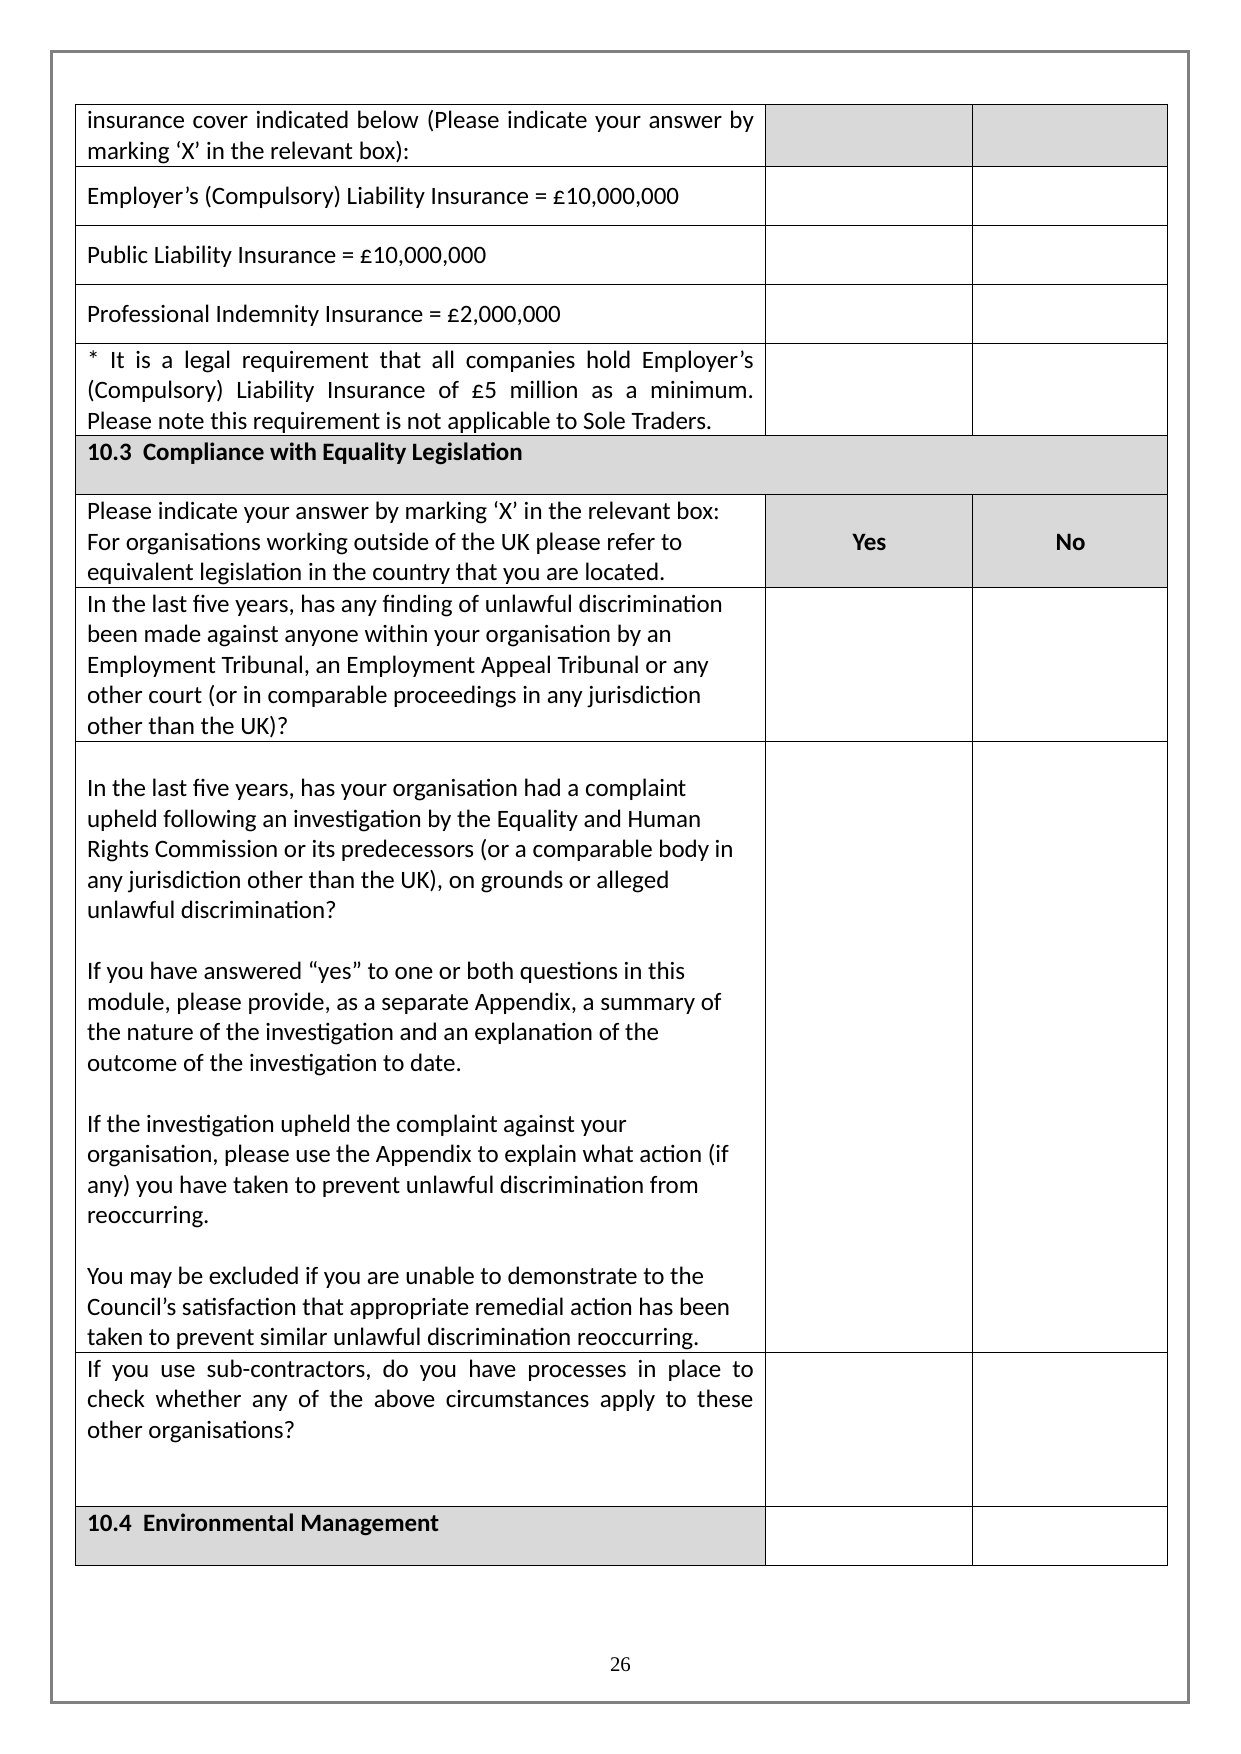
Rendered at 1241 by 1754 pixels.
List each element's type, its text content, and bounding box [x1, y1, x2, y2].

table_cell 10.3 Compliance with Equality Legislation [76, 436, 1167, 494]
table_cell In the last five years, has your organisation had a complaint upheld following an investigation by the Equality and Human Rights Commission or its predecessors (or a comparable body in any jurisdiction other than the UK), on grounds or alleged unlawful discrimination? If you have answered “yes” to one or both questions in this module, please provide, as a separate Appendix, a summary of the nature of the investigation and an explanation of the outcome of the investigation to date. If the investigation upheld the complaint against your organisation, please use the Appendix to explain what action (if any) you have taken to prevent unlawful discrimination from reoccurring. You may be excluded if you are unable to demonstrate to the Council’s satisfaction that appropriate remedial action has been taken to prevent similar unlawful discrimination reoccurring. [76, 742, 765, 1352]
table_cell No [973, 495, 1167, 587]
table_cell [766, 285, 972, 343]
table_cell [973, 588, 1167, 741]
table_cell Yes [766, 105, 972, 166]
table_cell Employer’s (Compulsory) Liability Insurance = £10,000,000 [76, 167, 765, 224]
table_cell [76, 105, 765, 166]
table_cell Please indicate your answer by marking ‘X’ in the relevant box: For organisations working outside of the UK please refer to equivalent legislation in the country that you are located. [76, 495, 765, 587]
table_cell [766, 588, 972, 741]
table_cell [973, 285, 1167, 343]
table_cell [766, 226, 972, 284]
table_cell [973, 226, 1167, 284]
table_cell [973, 344, 1167, 435]
table_cell Public Liability Insurance = £10,000,000 [76, 226, 765, 284]
table_cell Yes [766, 495, 972, 587]
table_cell [766, 167, 972, 224]
table_cell If you use sub-contractors, do you have processes in place to check whether any of the above circumstances apply to these other organisations? [76, 1353, 765, 1506]
table_cell No [973, 105, 1167, 166]
table_cell [973, 1507, 1167, 1565]
table_cell [766, 1507, 972, 1565]
table_cell * It is a legal requirement that all companies hold Employer’s (Compulsory) Liability Insurance of £5 million as a minimum. Please note this requirement is not applicable to Sole Traders. [76, 344, 765, 435]
table_cell [766, 344, 972, 435]
table_cell Professional Indemnity Insurance = £2,000,000 [76, 285, 765, 343]
table_cell [766, 1353, 972, 1506]
table_cell [973, 742, 1167, 1352]
table_cell 10.4 Environmental Management [76, 1507, 765, 1565]
table_cell [973, 1353, 1167, 1506]
table_cell In the last five years, has any finding of unlawful discrimination been made against anyone within your organisation by an Employment Tribunal, an Employment Appeal Tribunal or any other court (or in comparable proceedings in any jurisdiction other than the UK)? [76, 588, 765, 741]
table_cell [766, 742, 972, 1352]
table_cell [973, 167, 1167, 224]
